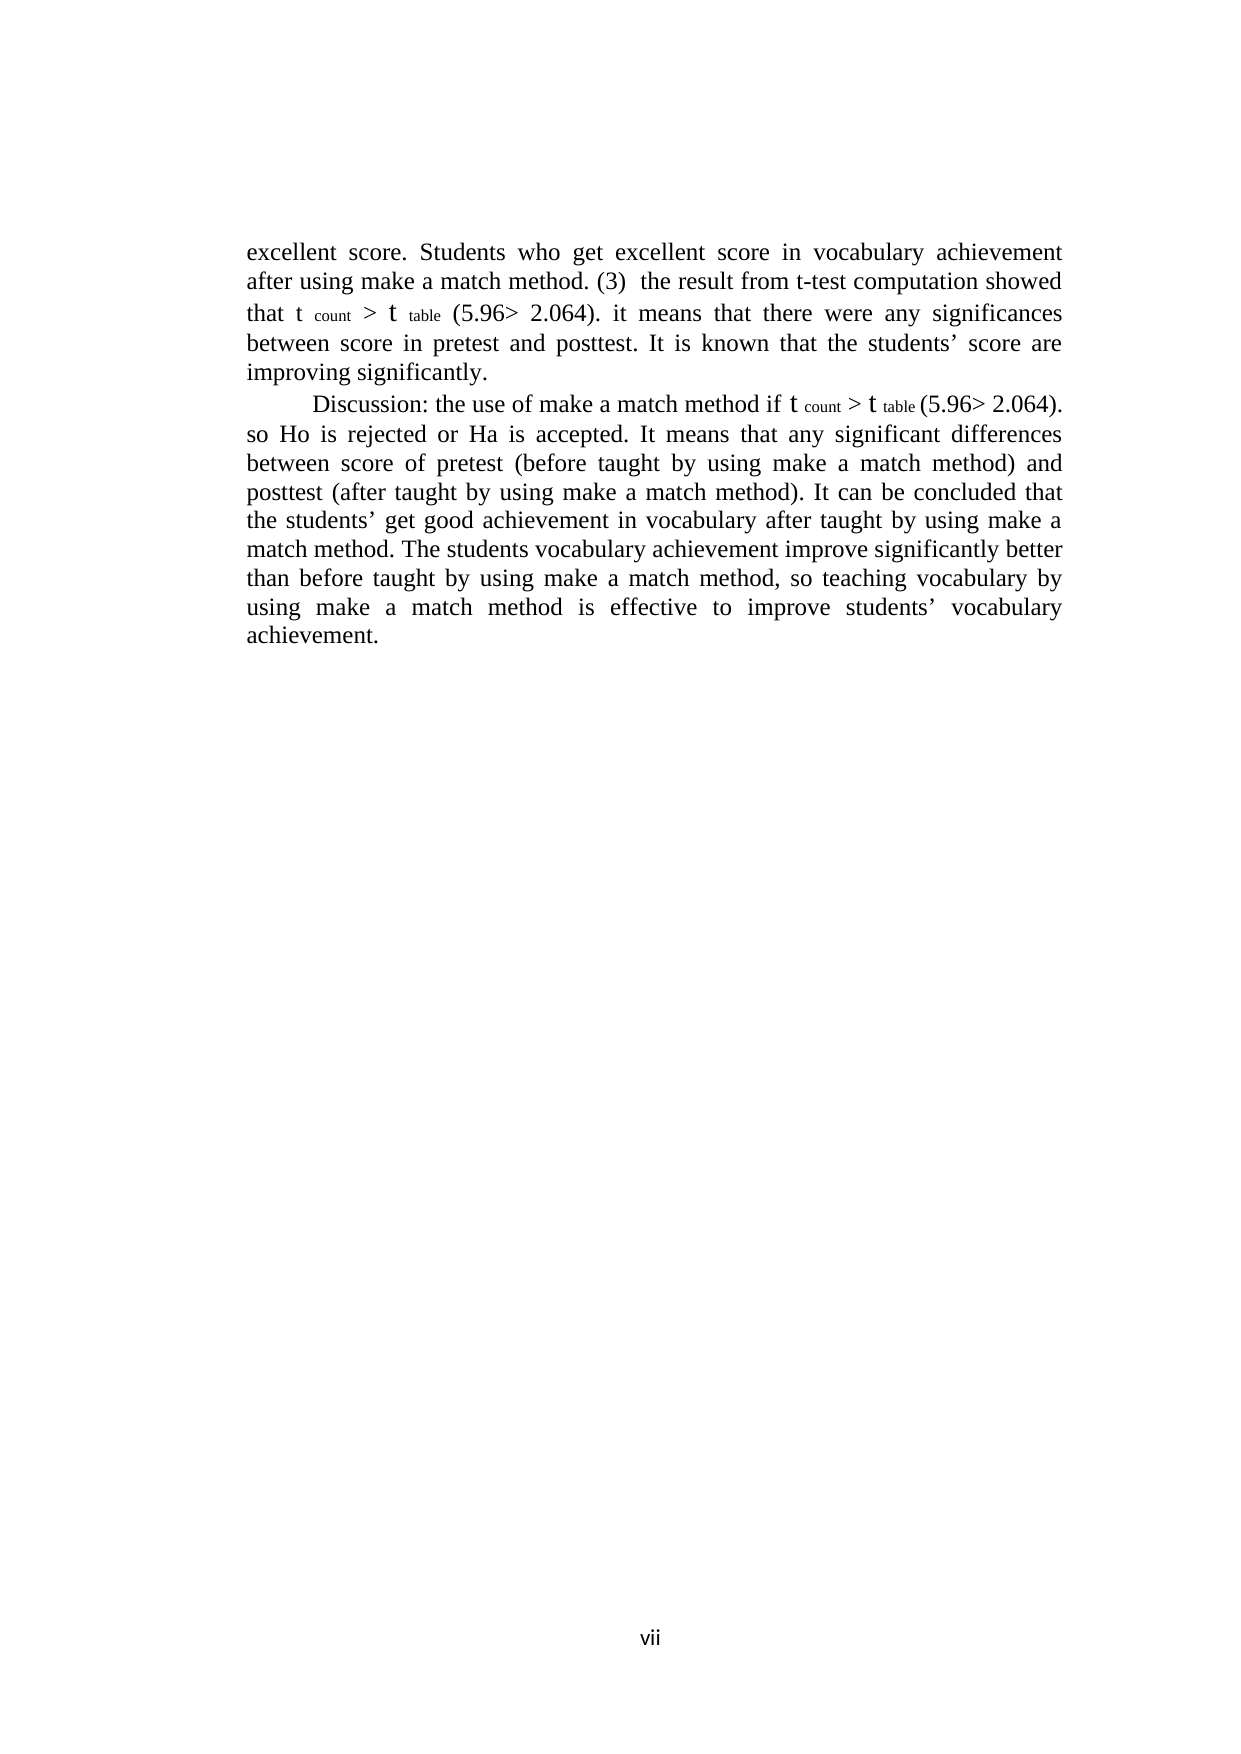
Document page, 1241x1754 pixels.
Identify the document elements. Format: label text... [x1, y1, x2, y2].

text Discussion: the use of make a match method if t count > t table (5.96> 2.064). so Ho is rejected or Ha is accepted. It means that any significant differences between score of pretest (before taught by using make a match method) and posttest (after taught by using make a match method). It can be concluded that the students’ get good achievement in vocabulary after taught by using make a match method. The students vocabulary achievement improve significantly better than before taught by using make a match method, so teaching vocabulary by using make a match method is effective to improve students’ vocabulary achievement. [199, 386, 1063, 649]
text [246, 237, 1063, 386]
